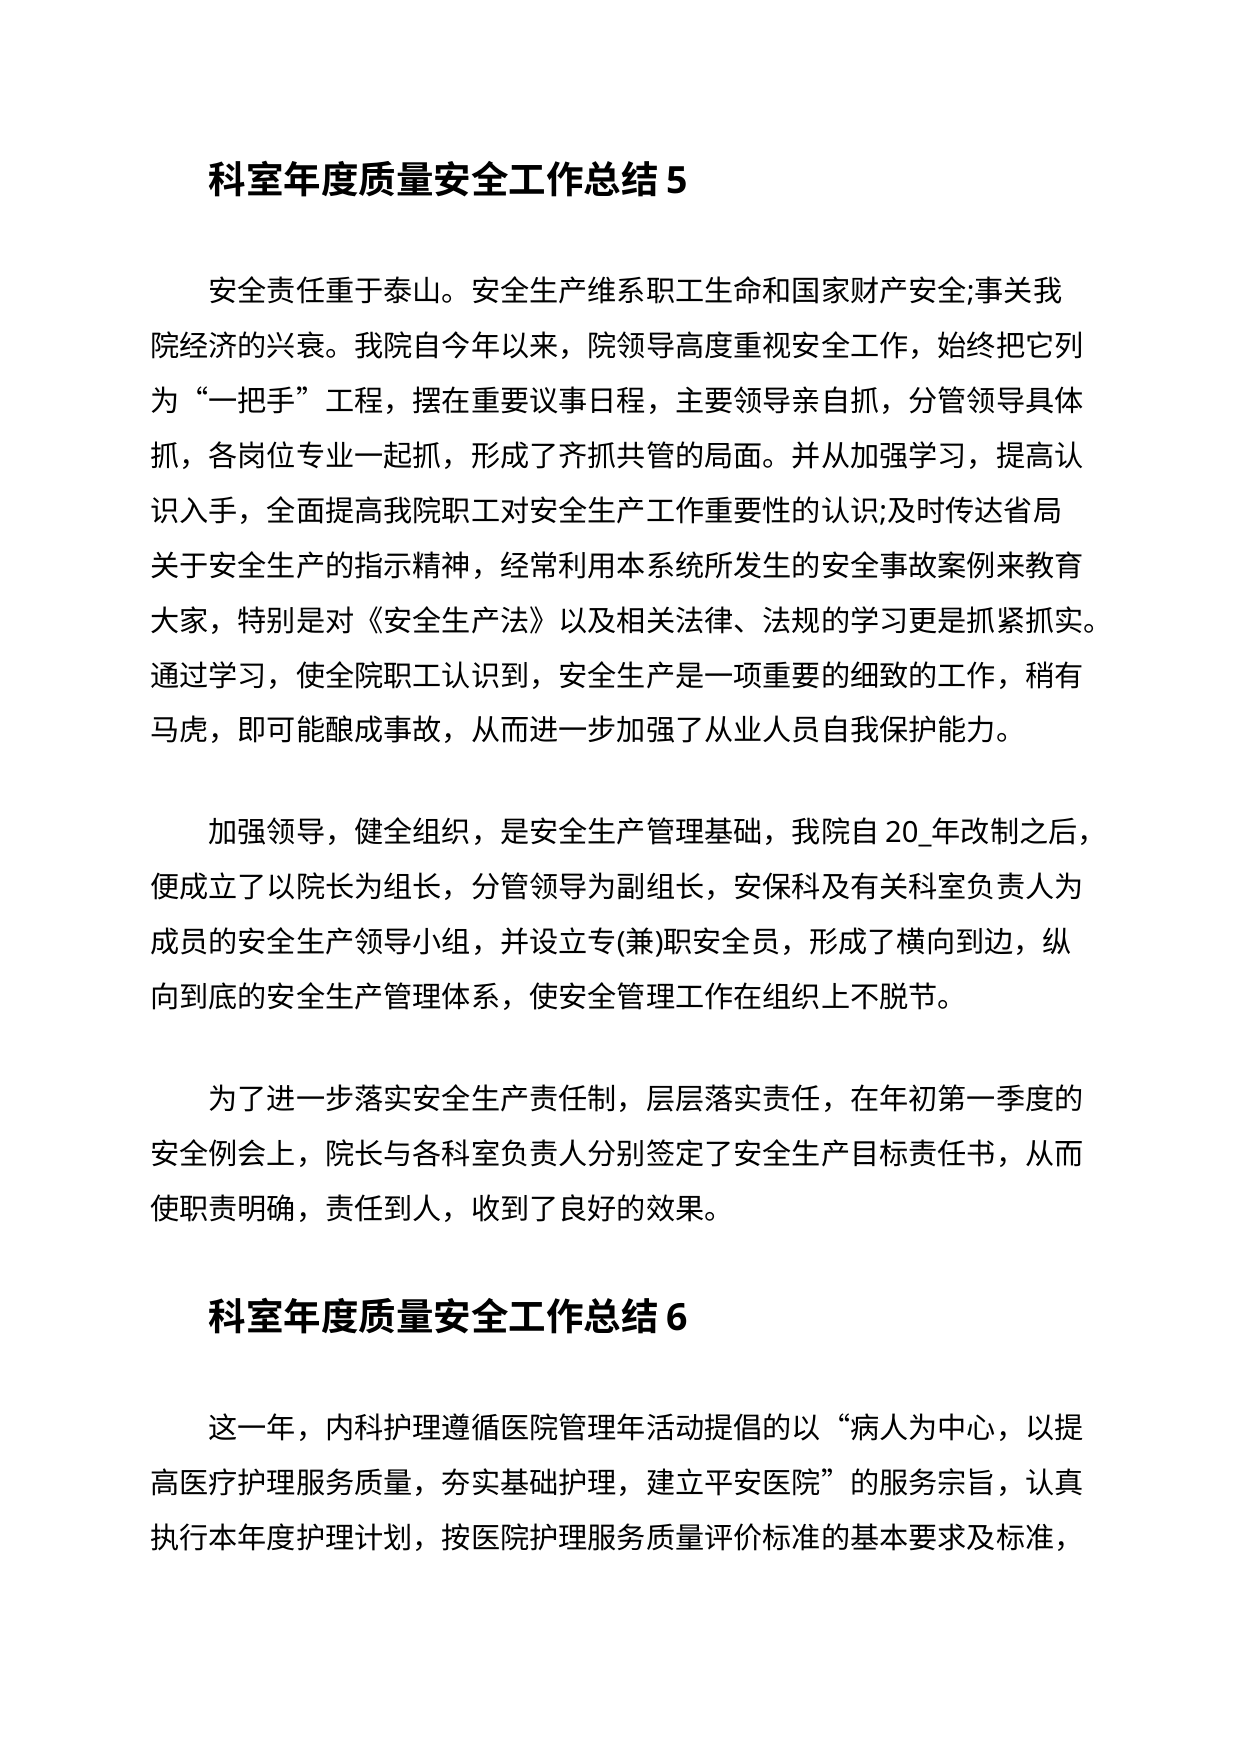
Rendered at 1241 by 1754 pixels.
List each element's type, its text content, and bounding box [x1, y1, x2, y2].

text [150, 1404, 1090, 1557]
text 为了进一步落实安全生产责任制，层层落实责任，在年初第一季度的安全例会上，院长与各科室负责人分别签定了安全生产目标责任书，从而使职责明确，责任到人，收到了良好的效果。 [150, 1075, 1090, 1227]
text 科室年度质量安全工作总结6 [150, 1287, 1090, 1341]
text 加强领导，健全组织，是安全生产管理基础，我院自20_年改制之后，便成立了以院长为组长，分管领导为副组长，安保科及有关科室负责人为成员的安全生产领导小组，并设立专(兼)职安全员，形成了横向到边，纵向到底的安全生产管理体系，使安全管理工作在组织上不脱节。 [150, 809, 1090, 1016]
text 科室年度质量安全工作总结5 [150, 150, 1090, 204]
text 安全责任重于泰山。安全生产维系职工生命和国家财产安全;事关我院经济的兴衰。我院自今年以来，院领导高度重视安全工作，始终把它列为“一把手”工程，摆在重要议事日程，主要领导亲自抓，分管领导具体抓，各岗位专业一起抓，形成了齐抓共管的局面。并从加强学习，提高认识入手，全面提高我院职工对安全生产工作重要性的认识;及时传达省局关于安全生产的指示精神，经常利用本系统所发生的安全事故案例来教育大家，特别是对《安全生产法》以及相关法律、法规的学习更是抓紧抓实。通过学习，使全院职工认识到，安全生产是一项重要的细致的工作，稍有马虎，即可能酿成事故，从而进一步加强了从业人员自我保护能力。 [150, 268, 1090, 749]
